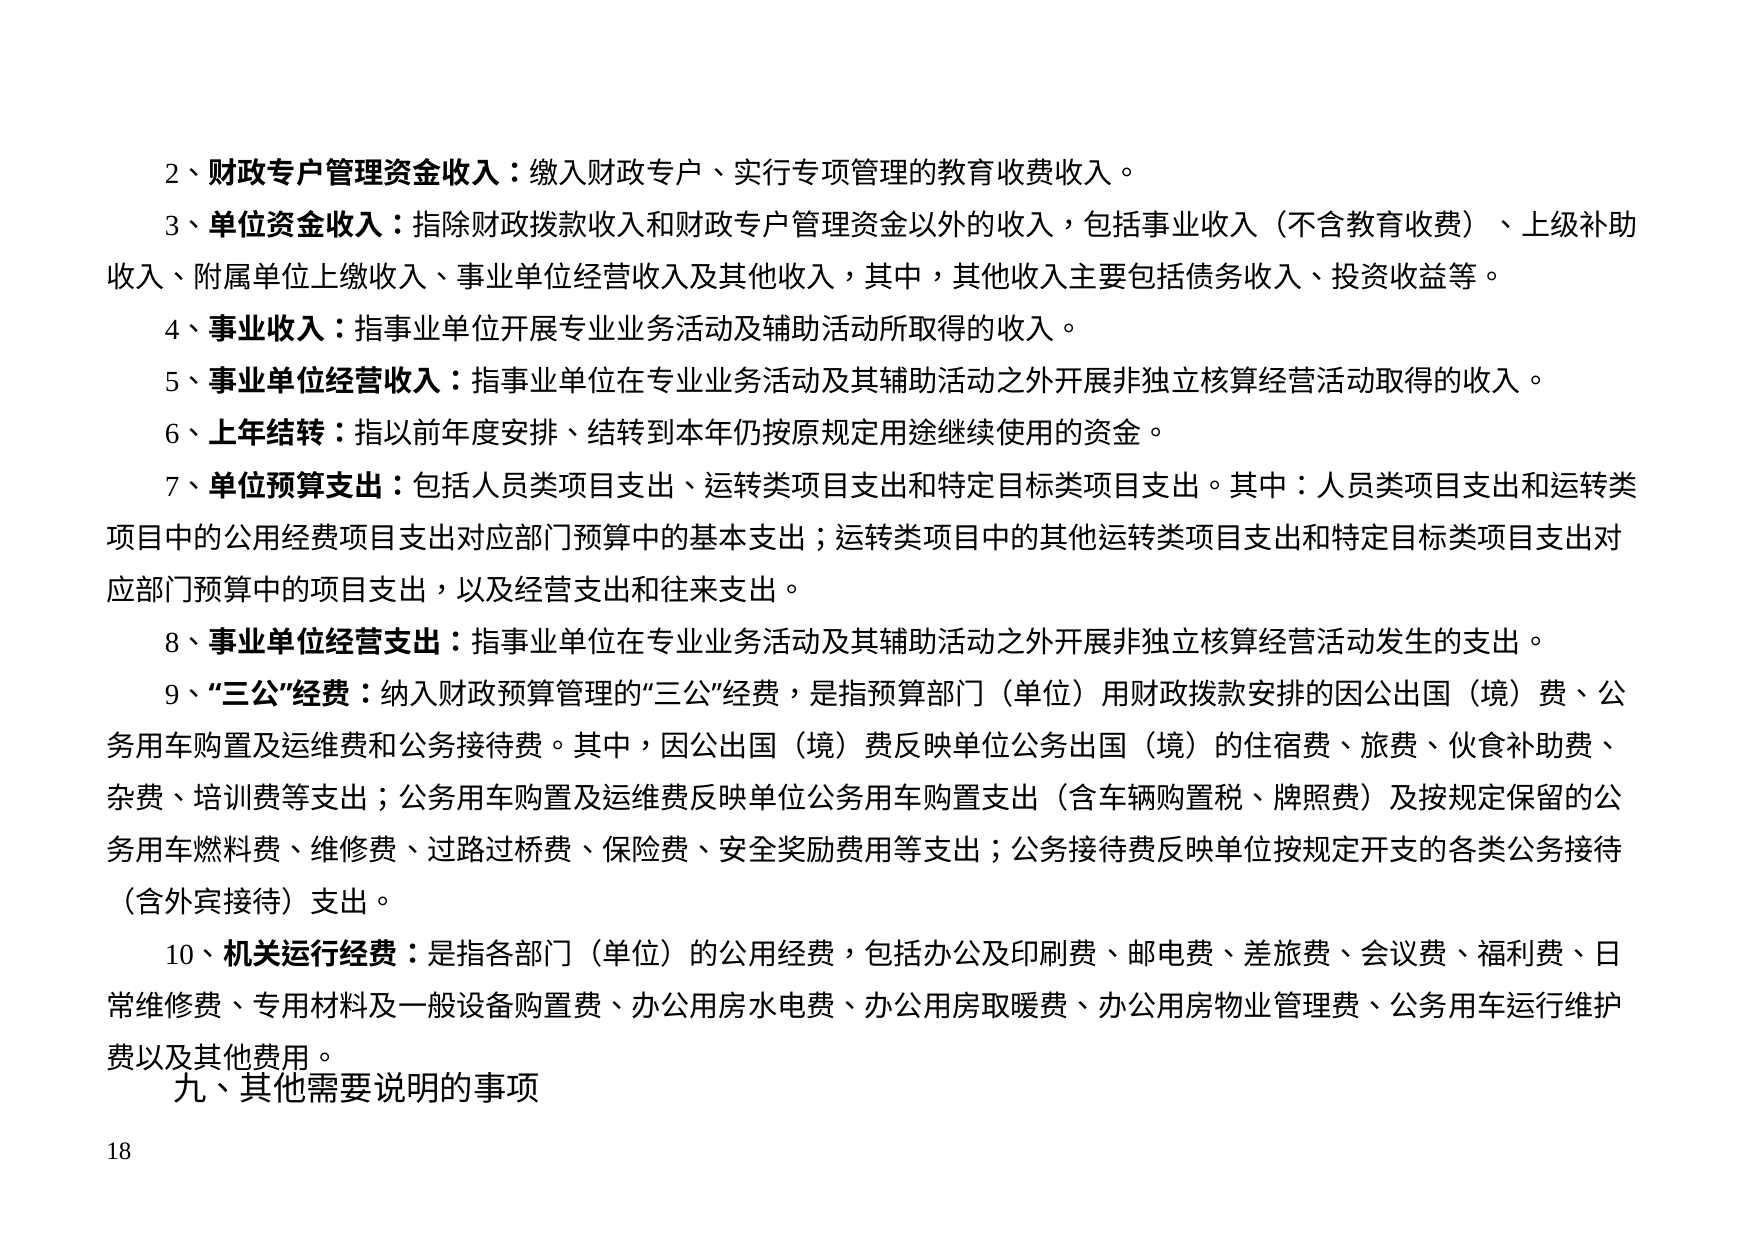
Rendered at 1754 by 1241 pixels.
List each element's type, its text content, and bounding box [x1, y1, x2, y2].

text 4、事业收入：指事业单位开展专业业务活动及辅助活动所取得的收入。 [106, 298, 1648, 350]
text 5、事业单位经营收入：指事业单位在专业业务活动及其辅助活动之外开展非独立核算经营活动取得的收入。 [106, 350, 1648, 402]
text 10、机关运行经费：是指各部门（单位）的公用经费，包括办公及印刷费、邮电费、差旅费、会议费、福利费、日常维修费、专用材料及一般设备购置费、办公用房水电费、办公用房取暖费、办公用房物业管理费、公务用车运行维护费以及其他费用。 [106, 923, 1648, 1079]
text 九、其他需要说明的事项 [106, 1080, 1648, 1105]
text 6、上年结转：指以前年度安排、结转到本年仍按原规定用途继续使用的资金。 [106, 402, 1648, 454]
text 2、财政专户管理资金收入：缴入财政专户、实行专项管理的教育收费收入。 [106, 142, 1648, 194]
text 3、单位资金收入：指除财政拨款收入和财政专户管理资金以外的收入，包括事业收入（不含教育收费）、上级补助收入、附属单位上缴收入、事业单位经营收入及其他收入，其中，其他收入主要包括债务收入、投资收益等。 [106, 194, 1648, 298]
text 7、单位预算支出：包括人员类项目支出、运转类项目支出和特定目标类项目支出。其中：人员类项目支出和运转类项目中的公用经费项目支出对应部门预算中的基本支出；运转类项目中的其他运转类项目支出和特定目标类项目支出对应部门预算中的项目支出，以及经营支出和往来支出。 [106, 454, 1648, 611]
text 9、“三公”经费：纳入财政预算管理的“三公”经费，是指预算部门（单位）用财政拨款安排的因公出国（境）费、公务用车购置及运维费和公务接待费。其中，因公出国（境）费反映单位公务出国（境）的住宿费、旅费、伙食补助费、杂费、培训费等支出；公务用车购置及运维费反映单位公务用车购置支出（含车辆购置税、牌照费）及按规定保留的公务用车燃料费、维修费、过路过桥费、保险费、安全奖励费用等支出；公务接待费反映单位按规定开支的各类公务接待（含外宾接待）支出。 [106, 663, 1648, 923]
text 8、事业单位经营支出：指事业单位在专业业务活动及其辅助活动之外开展非独立核算经营活动发生的支出。 [106, 611, 1648, 663]
